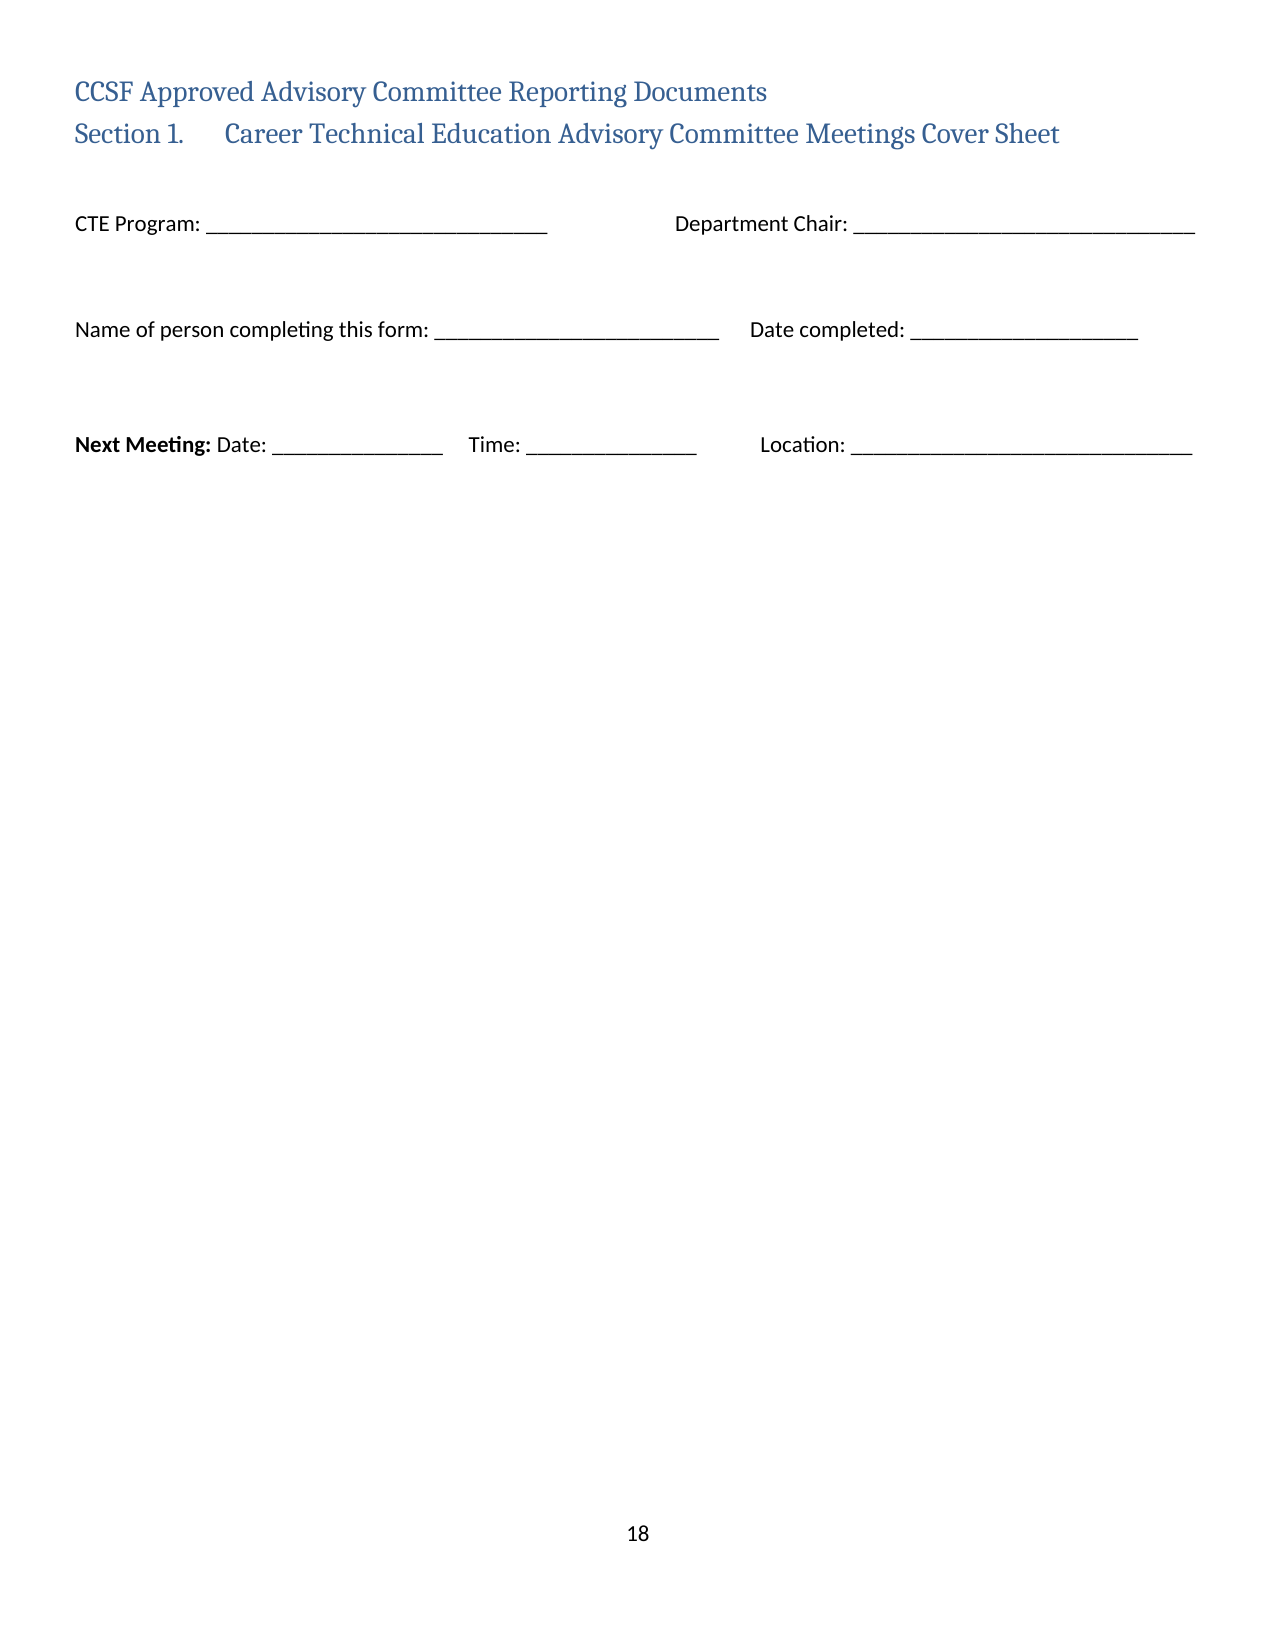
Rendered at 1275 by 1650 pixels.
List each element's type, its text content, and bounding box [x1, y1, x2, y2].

subtitle Section 1. Career Technical Education Advisory Committee Meetings Cover Sheet [75, 118, 1200, 151]
subtitle CCSF Approved Advisory Committee Reporting Documents [75, 75, 1200, 108]
text Name of person completing this form: _________________________ Date completed: ____________________ [75, 315, 1200, 343]
list Next Meeting: Date: _______________ Time: _______________ Location: ______________________________ [75, 430, 1200, 458]
text CTE Program: ______________________________ Department Chair: ______________________________ [75, 209, 1200, 237]
